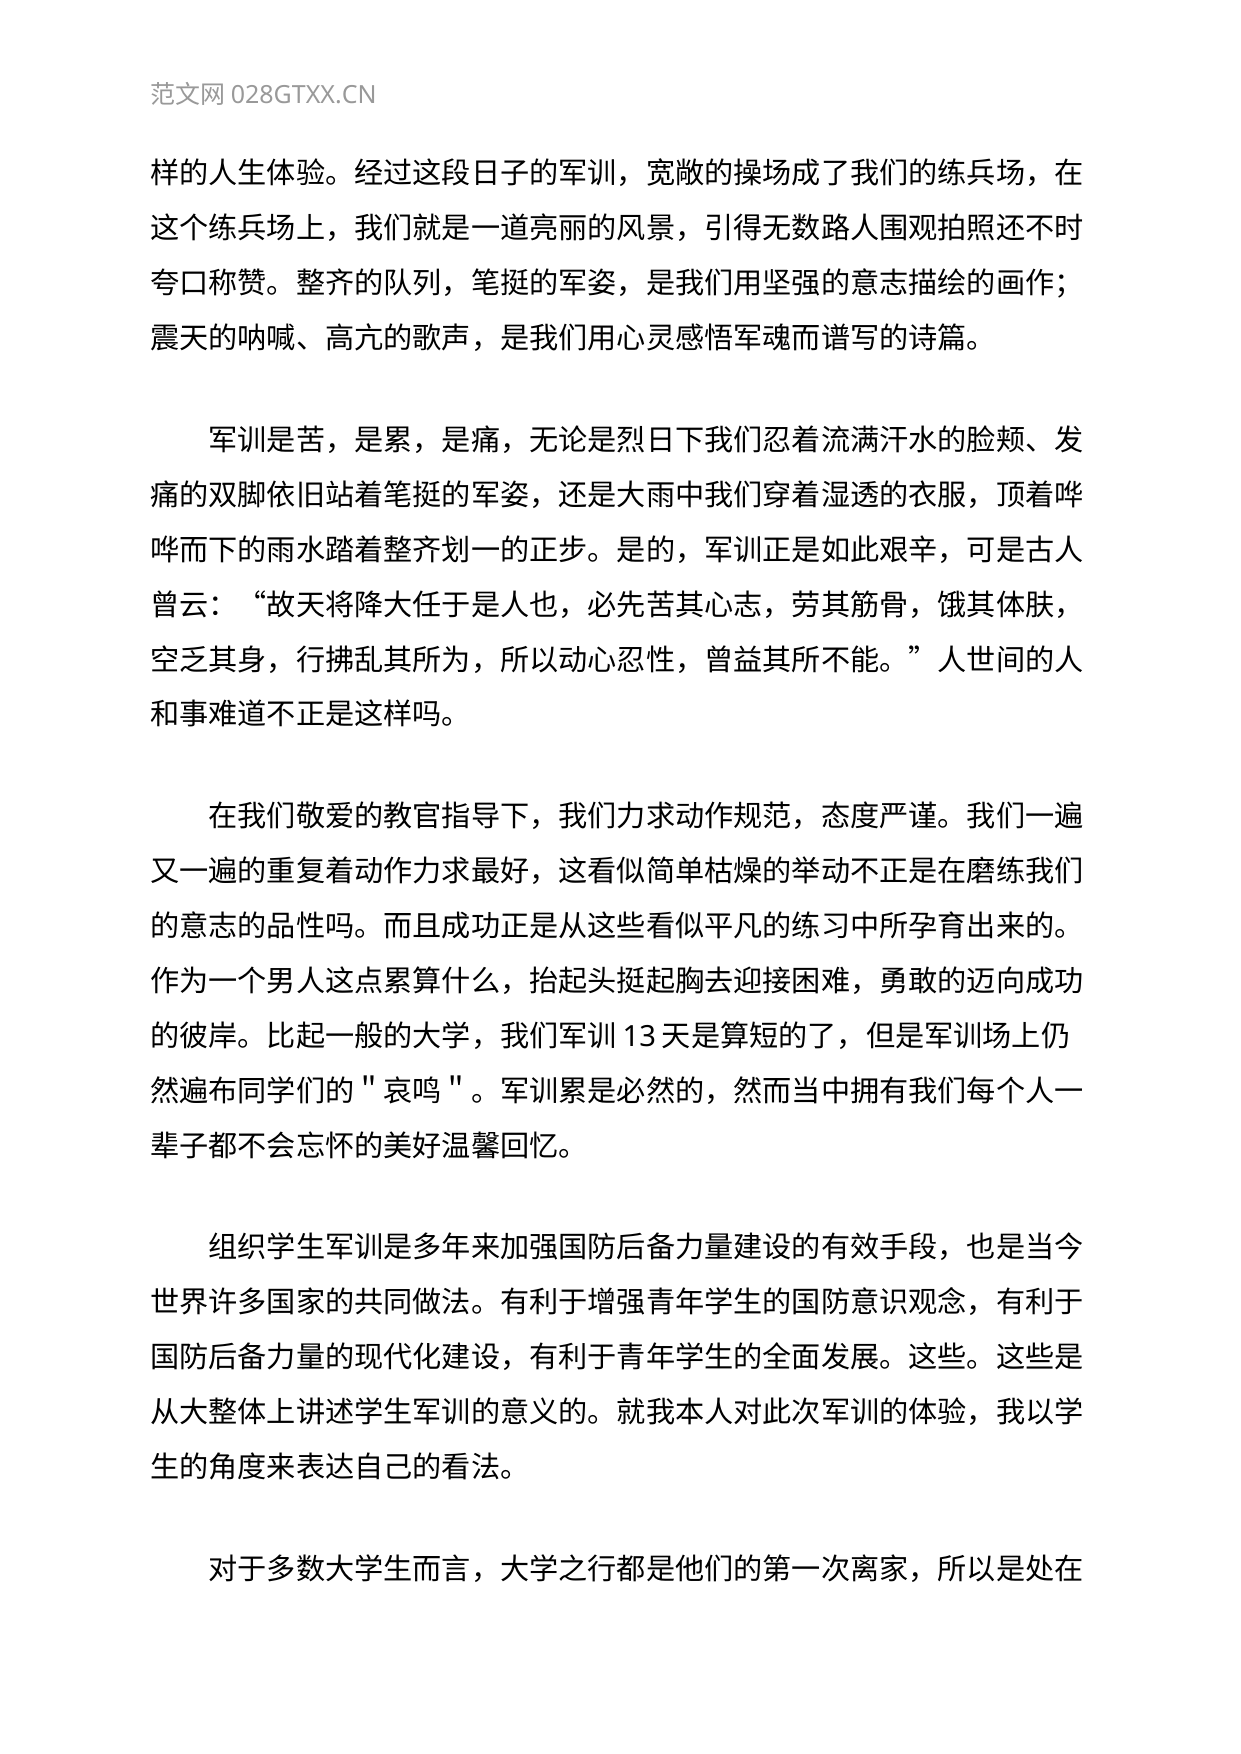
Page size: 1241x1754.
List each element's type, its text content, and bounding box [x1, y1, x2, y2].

text 军训是苦，是累，是痛，无论是烈日下我们忍着流满汗水的脸颊、发痛的双脚依旧站着笔挺的军姿，还是大雨中我们穿着湿透的衣服，顶着哗哗而下的雨水踏着整齐划一的正步。是的，军训正是如此艰辛，可是古人曾云：“故天将降大任于是人也，必先苦其心志，劳其筋骨，饿其体肤，空乏其身，行拂乱其所为，所以动心忍性，曾益其所不能。”人世间的人和事难道不正是这样吗。 [150, 416, 1090, 733]
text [150, 150, 1090, 357]
text 组织学生军训是多年来加强国防后备力量建设的有效手段，也是当今世界许多国家的共同做法。有利于增强青年学生的国防意识观念，有利于国防后备力量的现代化建设，有利于青年学生的全面发展。这些。这些是从大整体上讲述学生军训的意义的。就我本人对此次军训的体验，我以学生的角度来表达自己的看法。 [150, 1224, 1090, 1486]
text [150, 1545, 1090, 1588]
text 在我们敬爱的教官指导下，我们力求动作规范，态度严谨。我们一遍又一遍的重复着动作力求最好，这看似简单枯燥的举动不正是在磨练我们的意志的品性吗。而且成功正是从这些看似平凡的练习中所孕育出来的。作为一个男人这点累算什么，抬起头挺起胸去迎接困难，勇敢的迈向成功的彼岸。比起一般的大学，我们军训13天是算短的了，但是军训场上仍然遍布同学们的＂哀鸣＂。军训累是必然的，然而当中拥有我们每个人一辈子都不会忘怀的美好温馨回忆。 [150, 793, 1090, 1164]
